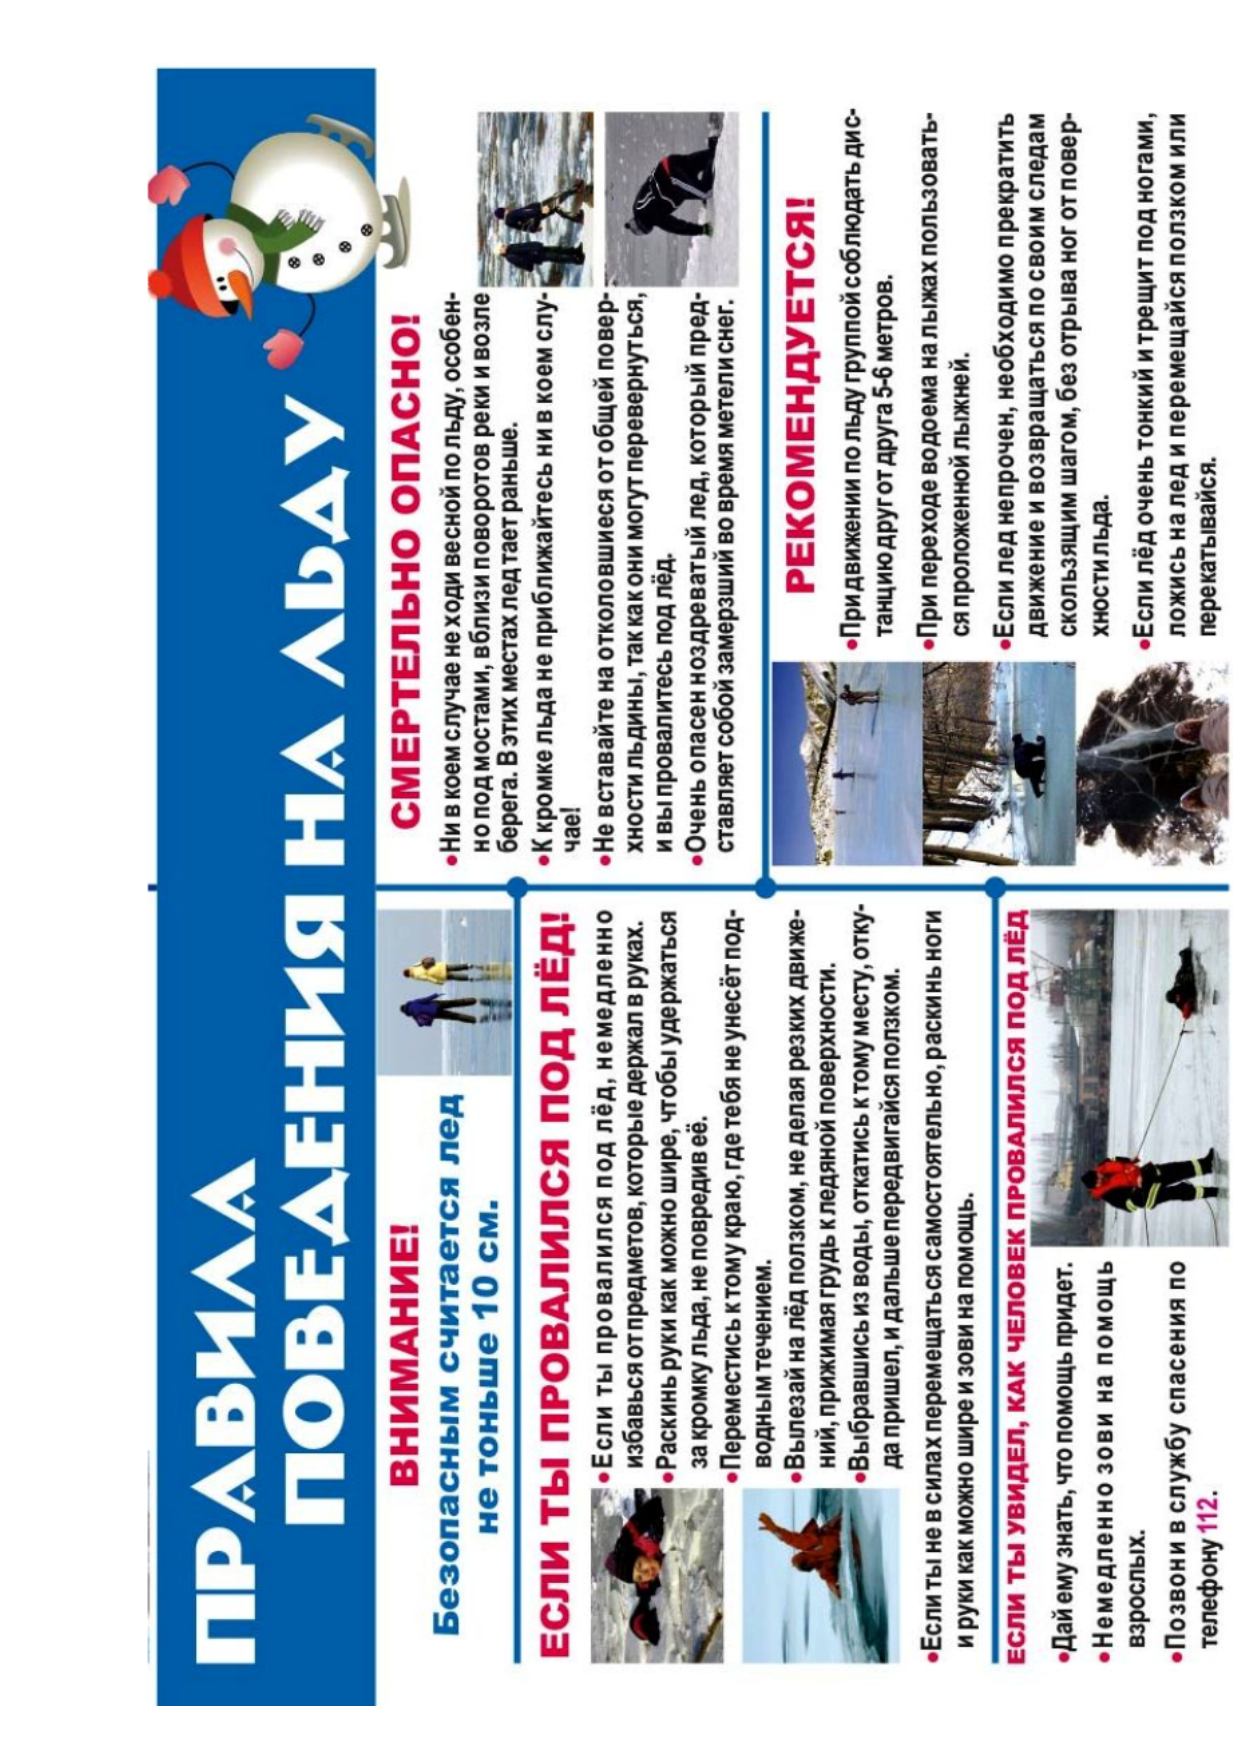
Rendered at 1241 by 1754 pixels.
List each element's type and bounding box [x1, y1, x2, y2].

picture [149, 64, 1233, 1706]
